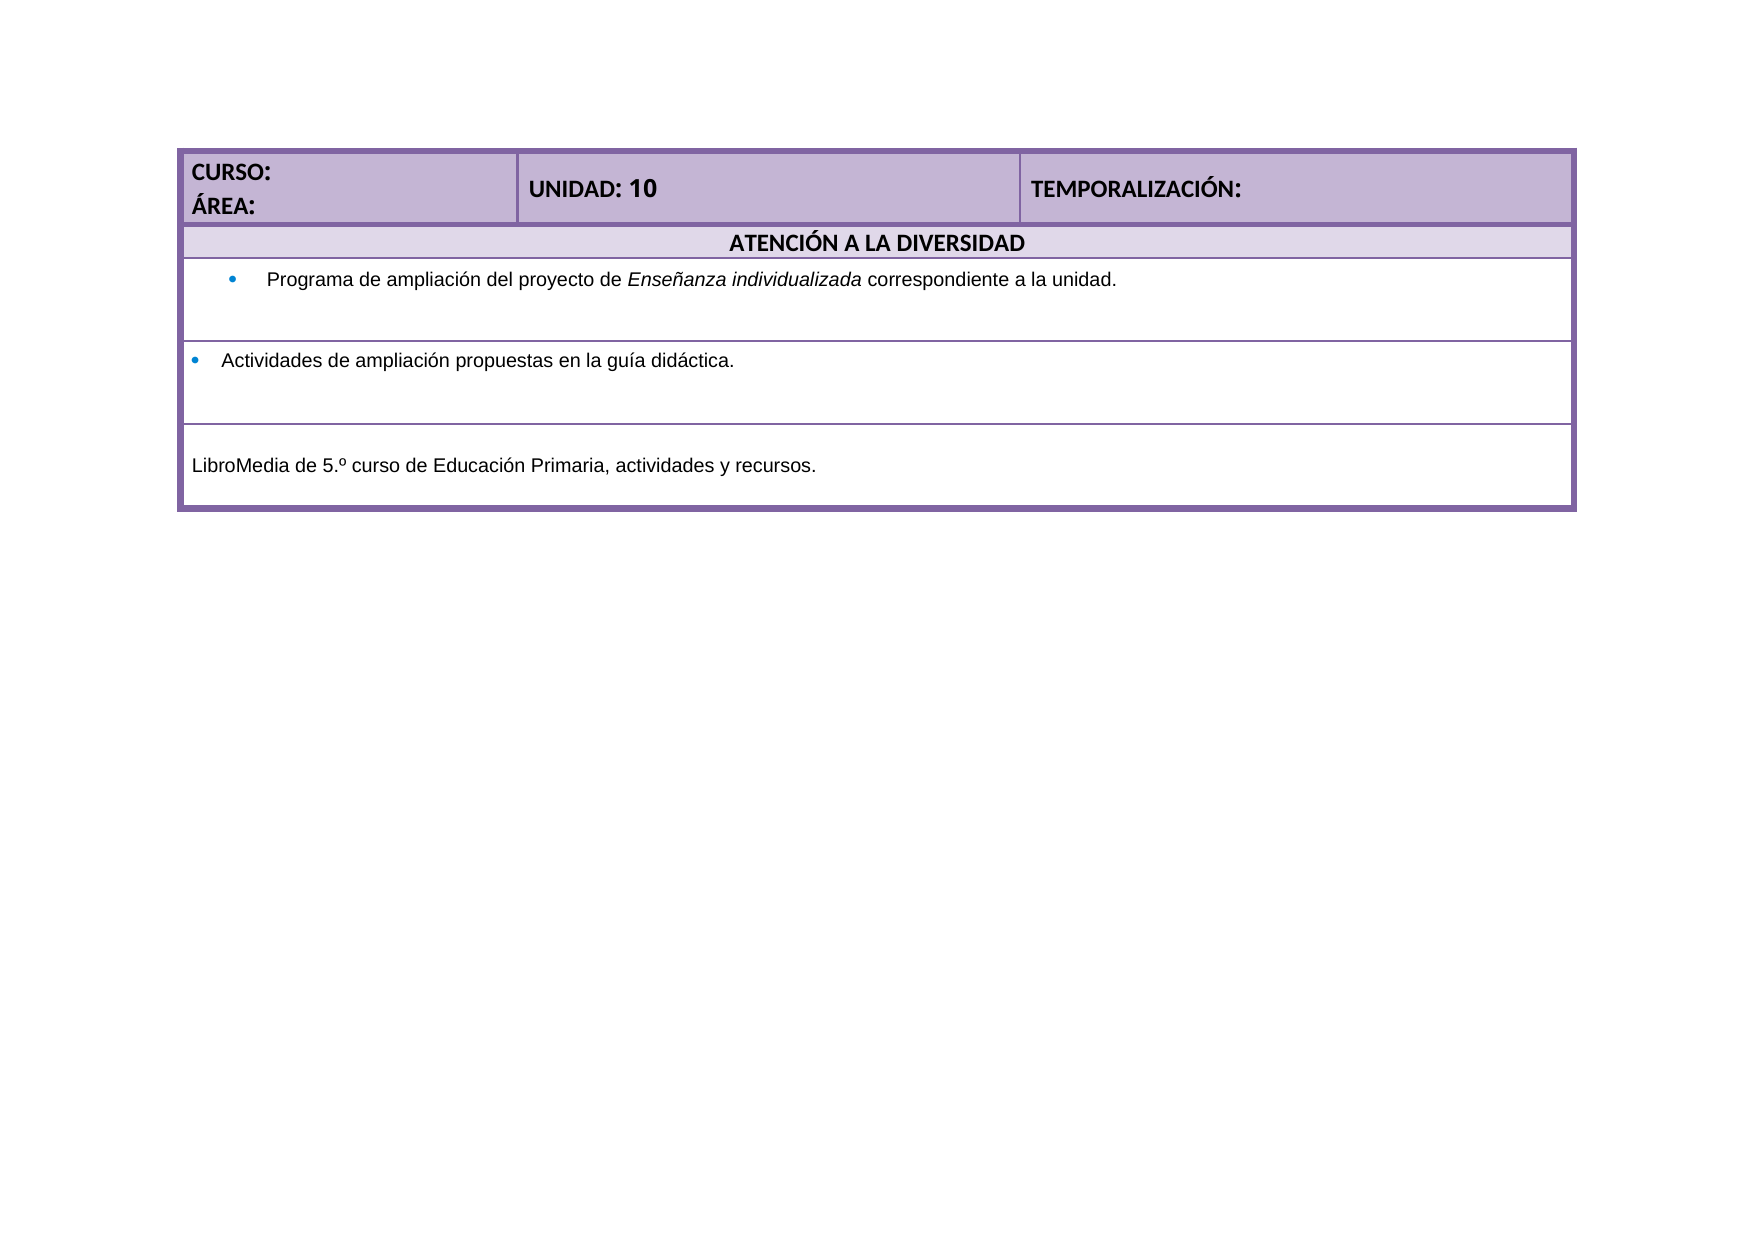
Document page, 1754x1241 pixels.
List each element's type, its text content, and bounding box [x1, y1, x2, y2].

table_header TEMPORALIZACIÓN: [1021, 154, 1571, 222]
table_cell Programa de ampliación del proyecto de Enseñanza individualizada correspondiente a la unidad. [184, 259, 1571, 340]
table_cell Actividades de ampliación propuestas en la guía didáctica. [184, 342, 1571, 423]
table_cell ATENCIÓN A LA DIVERSIDAD [184, 227, 1571, 257]
table_header UNIDAD: 10 [519, 154, 1019, 222]
table_header CURSO: ÁREA: [184, 154, 516, 222]
table_cell LibroMedia de 5.º curso de Educación Primaria, actividades y recursos. [184, 425, 1571, 505]
